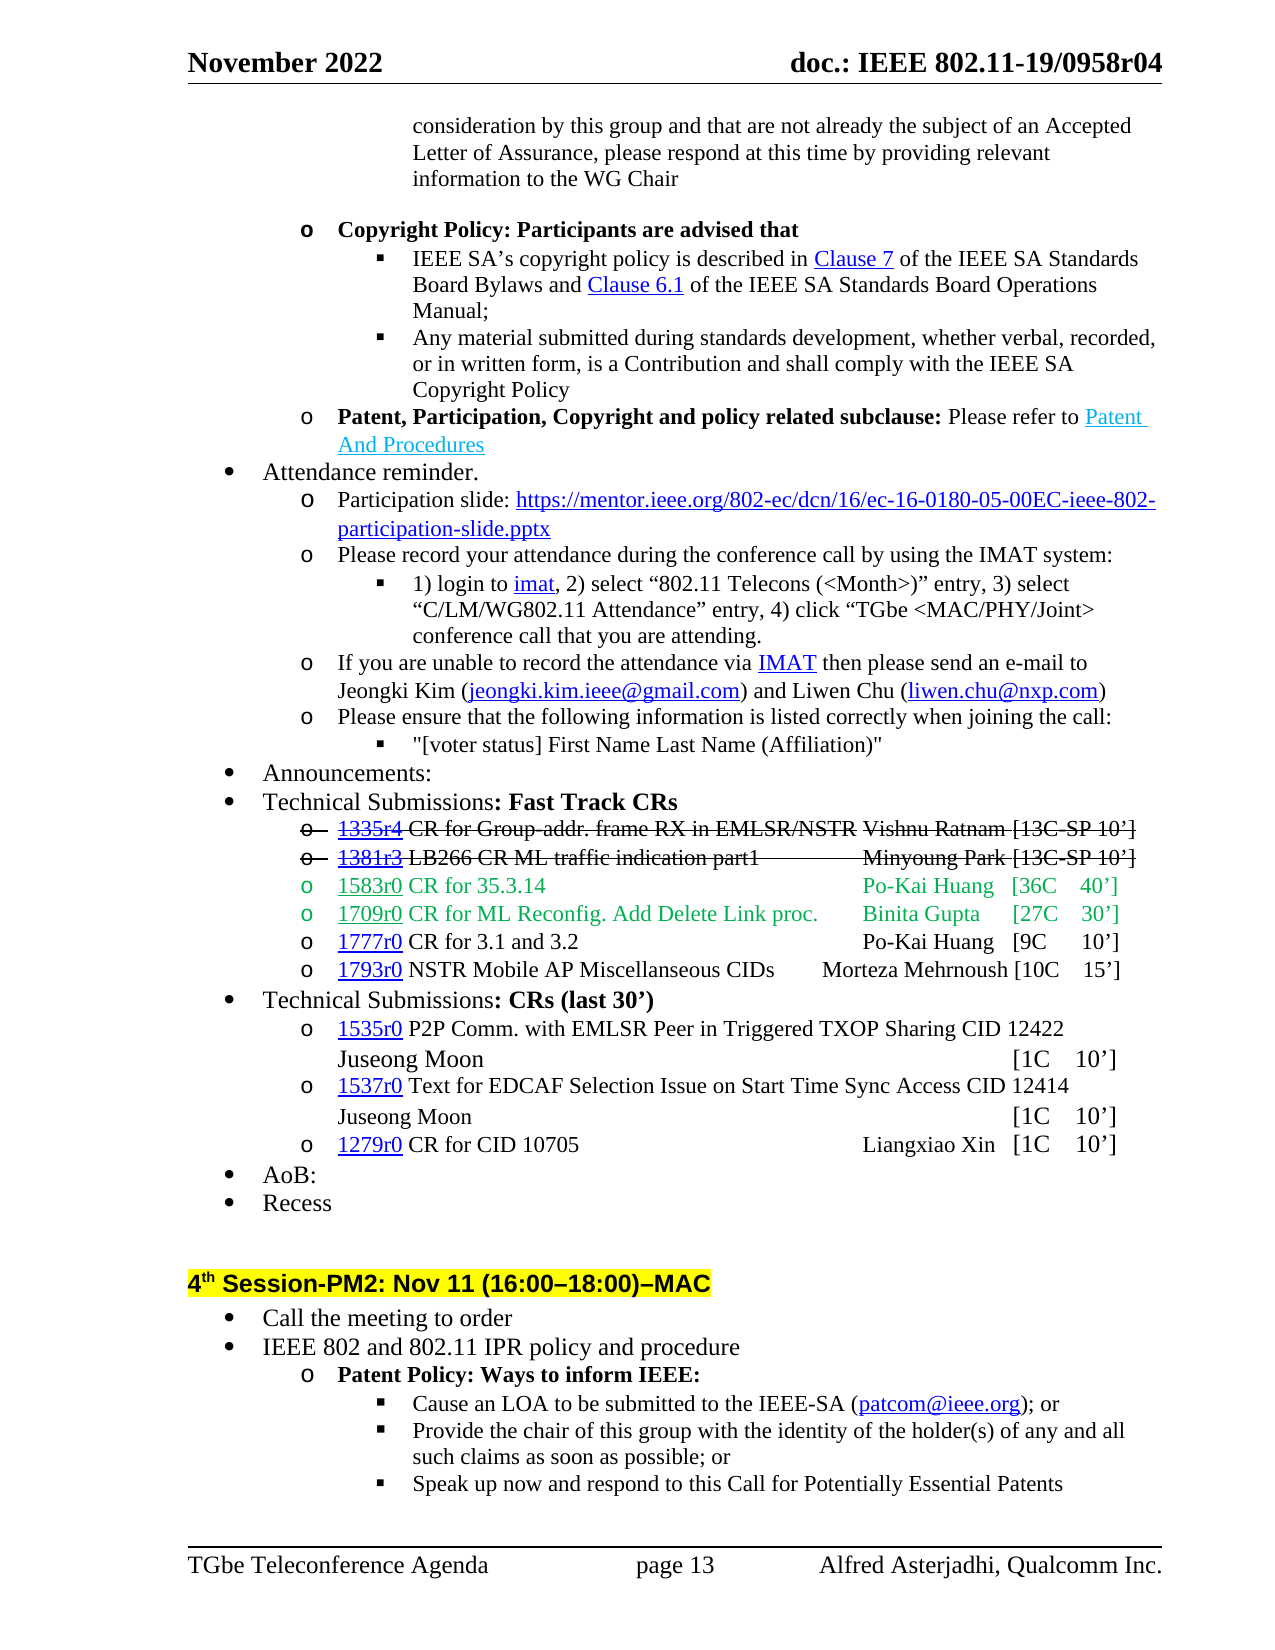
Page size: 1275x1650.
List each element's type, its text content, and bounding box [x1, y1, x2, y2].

list Copyright Policy: Participants are advised that [300, 217, 1162, 245]
list 1709r0 CR for ML Reconfig. Add Delete Link proc. Binita Gupta [27C 30’] [300, 900, 1162, 928]
list Provide the chair of this group with the identity of the holder(s) of any and all such claims as soon as possible; or [375, 1417, 1162, 1470]
list 1381r3 LB266 CR ML traffic indication part1 Minyoung Park [13C-SP 10’] [300, 844, 1162, 872]
list AoB: [225, 1160, 1162, 1188]
list Patent Policy: Ways to inform IEEE: [300, 1361, 1162, 1390]
list Patent, Participation, Copyright and policy related subclause: Please refer to Patent And Procedures [300, 403, 1162, 457]
list 1) login to imat, 2) select “802.11 Telecons (<Month>)” entry, 3) select “C/LM/WG802.11 Attendance” entry, 4) click “TGbe <MAC/PHY/Joint> conference call that you are attending. [375, 570, 1162, 649]
list 1335r4 CR for Group-addr. frame RX in EMLSR/NSTR Vishnu Ratnam [13C-SP 10’] [300, 815, 1162, 844]
list 1777r0 CR for 3.1 and 3.2 Po-Kai Huang [9C 10’] [300, 928, 1162, 957]
list IEEE 802 and 802.11 IPR policy and procedure [225, 1332, 1162, 1361]
list Attendance reminder. [225, 457, 1162, 486]
list Recess [225, 1188, 1162, 1217]
list 1583r0 CR for 35.3.14 Po-Kai Huang [36C 40’] [300, 872, 1162, 900]
list Technical Submissions: Fast Track CRs [225, 787, 1162, 815]
list Call the meeting to order [225, 1303, 1162, 1332]
list Speak up now and respond to this Call for Potentially Essential Patents [375, 1470, 1162, 1496]
list Announcements: [225, 758, 1162, 787]
list 1535r0 P2P Comm. with EMLSR Peer in Triggered TXOP Sharing CID 12422 Juseong Moon [1C 10’] [300, 1013, 1162, 1072]
list 1279r0 CR for CID 10705 Liangxiao Xin [1C 10’] [300, 1129, 1162, 1160]
list Please record your attendance during the conference call by using the IMAT system: [300, 541, 1162, 570]
list Cause an LOA to be submitted to the IEEE-SA (patcom@ieee.org); or [375, 1390, 1162, 1417]
list IEEE SA’s copyright policy is described in Clause 7 of the IEEE SA Standards Board Bylaws and Clause 6.1 of the IEEE SA Standards Board Operations Manual; [375, 245, 1162, 324]
list Participation slide: https://mentor.ieee.org/802-ec/dcn/16/ec-16-0180-05-00EC-ieee-802-participation-slide.pptx [300, 486, 1162, 541]
list If you are unable to record the attendance via IMAT then please send an e-mail to Jeongki Kim (jeongki.kim.ieee@gmail.com) and Liwen Chu (liwen.chu@nxp.com) [300, 649, 1162, 703]
list "[voter status] First Name Last Name (Affiliation)" [375, 732, 1162, 758]
list Technical Submissions: CRs (last 30’) [225, 985, 1162, 1013]
list Any material submitted during standards development, whether verbal, recorded, or in written form, is a Contribution and shall comply with the IEEE SA Copyright Policy [375, 324, 1162, 403]
subtitle 4th Session-PM2: Nov 11 (16:00–18:00)–MAC [187, 1268, 1162, 1297]
list Please ensure that the following information is listed correctly when joining the call: [300, 703, 1162, 732]
list 1793r0 NSTR Mobile AP Miscellanseous CIDs Morteza Mehrnoush [10C 15’] [300, 957, 1162, 985]
list 1537r0 Text for EDCAF Selection Issue on Start Time Sync Access CID 12414 Juseong Moon [1C 10’] [300, 1072, 1162, 1129]
